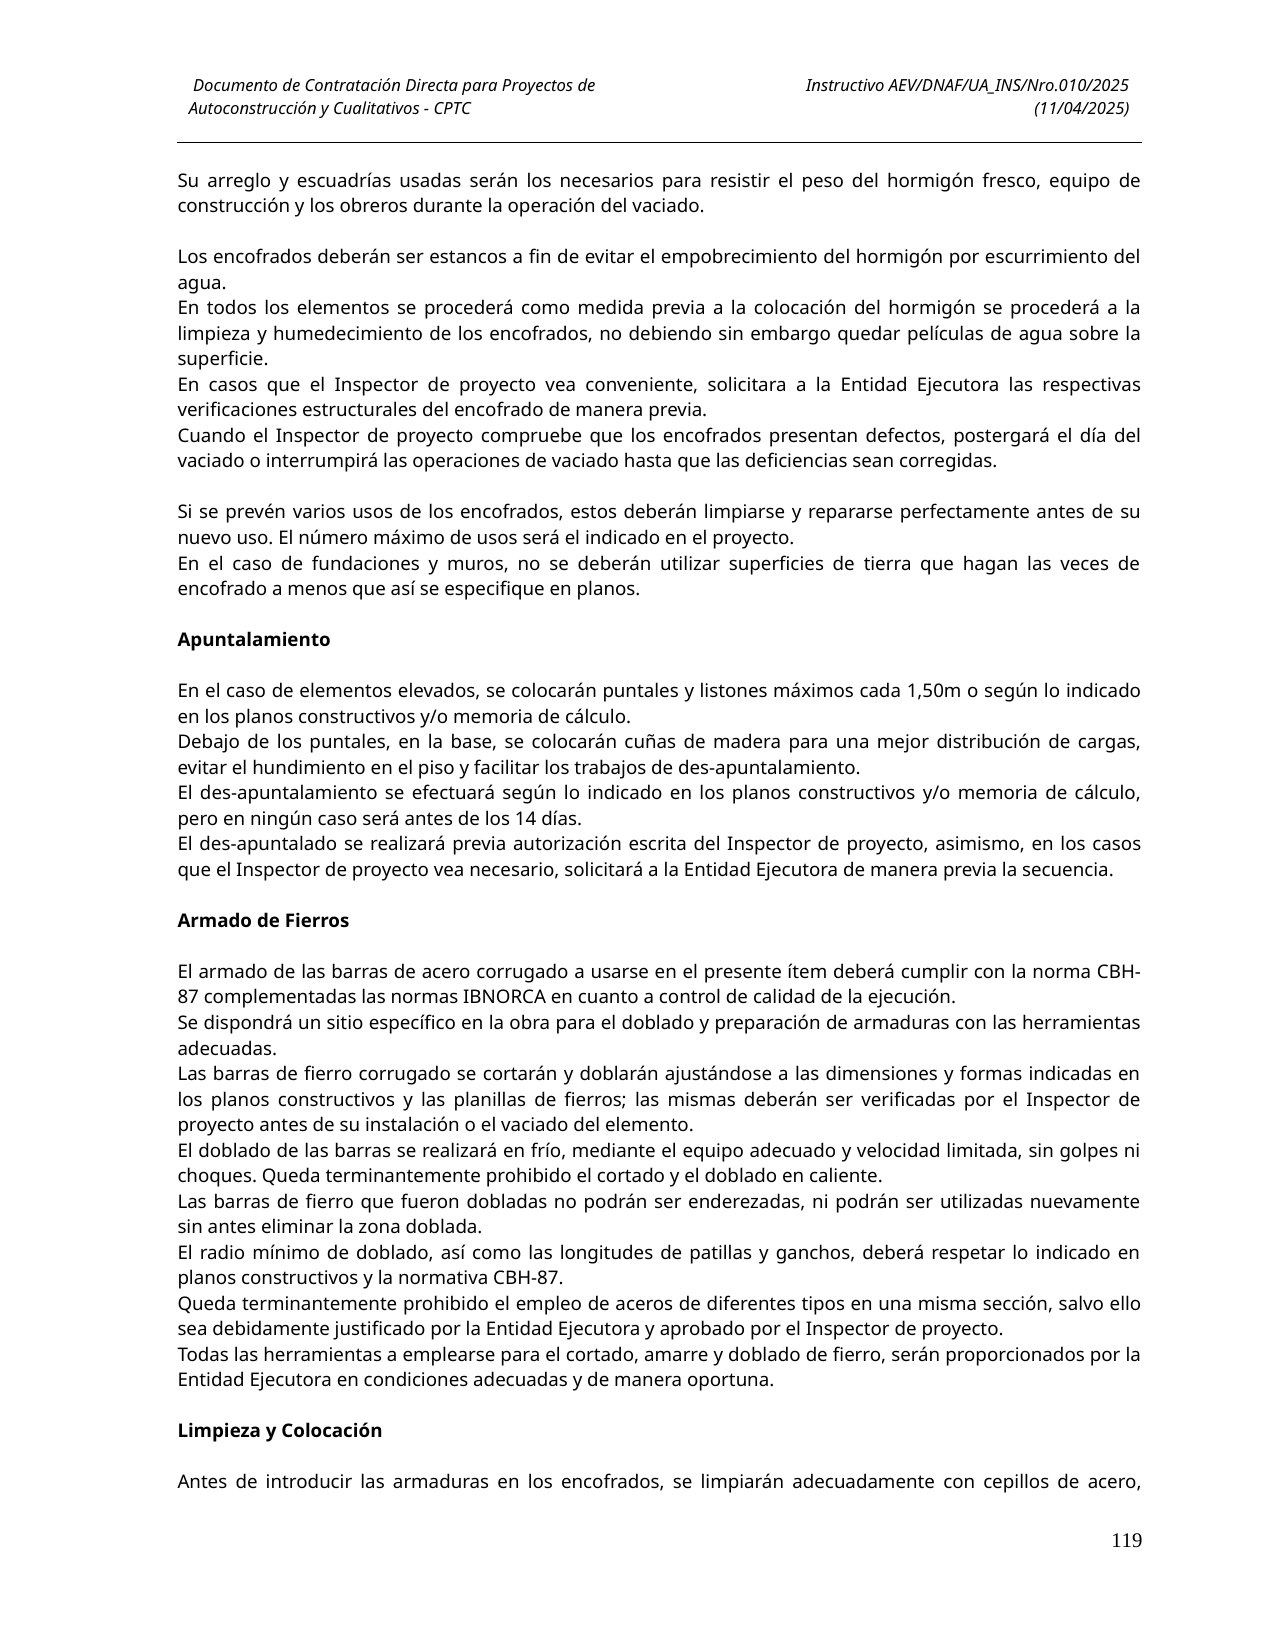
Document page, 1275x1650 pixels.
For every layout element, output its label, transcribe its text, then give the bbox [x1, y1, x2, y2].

text El armado de las barras de acero corrugado a usarse en el presente ítem deberá cumplir con la norma CBH-87 complementadas las normas IBNORCA en cuanto a control de calidad de la ejecución. [177, 958, 1142, 1009]
text Los encofrados deberán ser estancos a fin de evitar el empobrecimiento del hormigón por escurrimiento del agua. [177, 244, 1142, 295]
text Cuando el Inspector de proyecto compruebe que los encofrados presentan defectos, postergará el día del vaciado o interrumpirá las operaciones de vaciado hasta que las deficiencias sean corregidas. [177, 422, 1142, 473]
text En el caso de fundaciones y muros, no se deberán utilizar superficies de tierra que hagan las veces de encofrado a menos que así se especifique en planos. [177, 550, 1142, 601]
text Las barras de fierro que fueron dobladas no podrán ser enderezadas, ni podrán ser utilizadas nuevamente sin antes eliminar la zona doblada. [177, 1188, 1142, 1239]
text Armado de Fierros [177, 907, 1142, 933]
text Si se prevén varios usos de los encofrados, estos deberán limpiarse y repararse perfectamente antes de su nuevo uso. El número máximo de usos será el indicado en el proyecto. [177, 499, 1142, 550]
text El des-apuntalamiento se efectuará según lo indicado en los planos constructivos y/o memoria de cálculo, pero en ningún caso será antes de los 14 días. [177, 779, 1142, 831]
text En casos que el Inspector de proyecto vea conveniente, solicitara a la Entidad Ejecutora las respectivas verificaciones estructurales del encofrado de manera previa. [177, 371, 1142, 422]
text Apuntalamiento [177, 626, 1142, 652]
text Queda terminantemente prohibido el empleo de aceros de diferentes tipos en una misma sección, salvo ello sea debidamente justificado por la Entidad Ejecutora y aprobado por el Inspector de proyecto. [177, 1290, 1142, 1341]
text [177, 1469, 1142, 1494]
text En todos los elementos se procederá como medida previa a la colocación del hormigón se procederá a la limpieza y humedecimiento de los encofrados, no debiendo sin embargo quedar películas de agua sobre la superficie. [177, 295, 1142, 371]
text Las barras de fierro corrugado se cortarán y doblarán ajustándose a las dimensiones y formas indicadas en los planos constructivos y las planillas de fierros; las mismas deberán ser verificadas por el Inspector de proyecto antes de su instalación o el vaciado del elemento. [177, 1060, 1142, 1137]
text El des-apuntalado se realizará previa autorización escrita del Inspector de proyecto, asimismo, en los casos que el Inspector de proyecto vea necesario, solicitará a la Entidad Ejecutora de manera previa la secuencia. [177, 831, 1142, 882]
text El radio mínimo de doblado, así como las longitudes de patillas y ganchos, deberá respetar lo indicado en planos constructivos y la normativa CBH-87. [177, 1239, 1142, 1290]
text El doblado de las barras se realizará en frío, mediante el equipo adecuado y velocidad limitada, sin golpes ni choques. Queda terminantemente prohibido el cortado y el doblado en caliente. [177, 1137, 1142, 1188]
text En el caso de elementos elevados, se colocarán puntales y listones máximos cada 1,50m o según lo indicado en los planos constructivos y/o memoria de cálculo. [177, 677, 1142, 728]
text Todas las herramientas a emplearse para el cortado, amarre y doblado de fierro, serán proporcionados por la Entidad Ejecutora en condiciones adecuadas y de manera oportuna. [177, 1341, 1142, 1392]
text Se dispondrá un sitio específico en la obra para el doblado y preparación de armaduras con las herramientas adecuadas. [177, 1009, 1142, 1060]
text Limpieza y Colocación [177, 1418, 1142, 1443]
text Debajo de los puntales, en la base, se colocarán cuñas de madera para una mejor distribución de cargas, evitar el hundimiento en el piso y facilitar los trabajos de des-apuntalamiento. [177, 728, 1142, 779]
text Su arreglo y escuadrías usadas serán los necesarios para resistir el peso del hormigón fresco, equipo de construcción y los obreros durante la operación del vaciado. [177, 167, 1142, 218]
